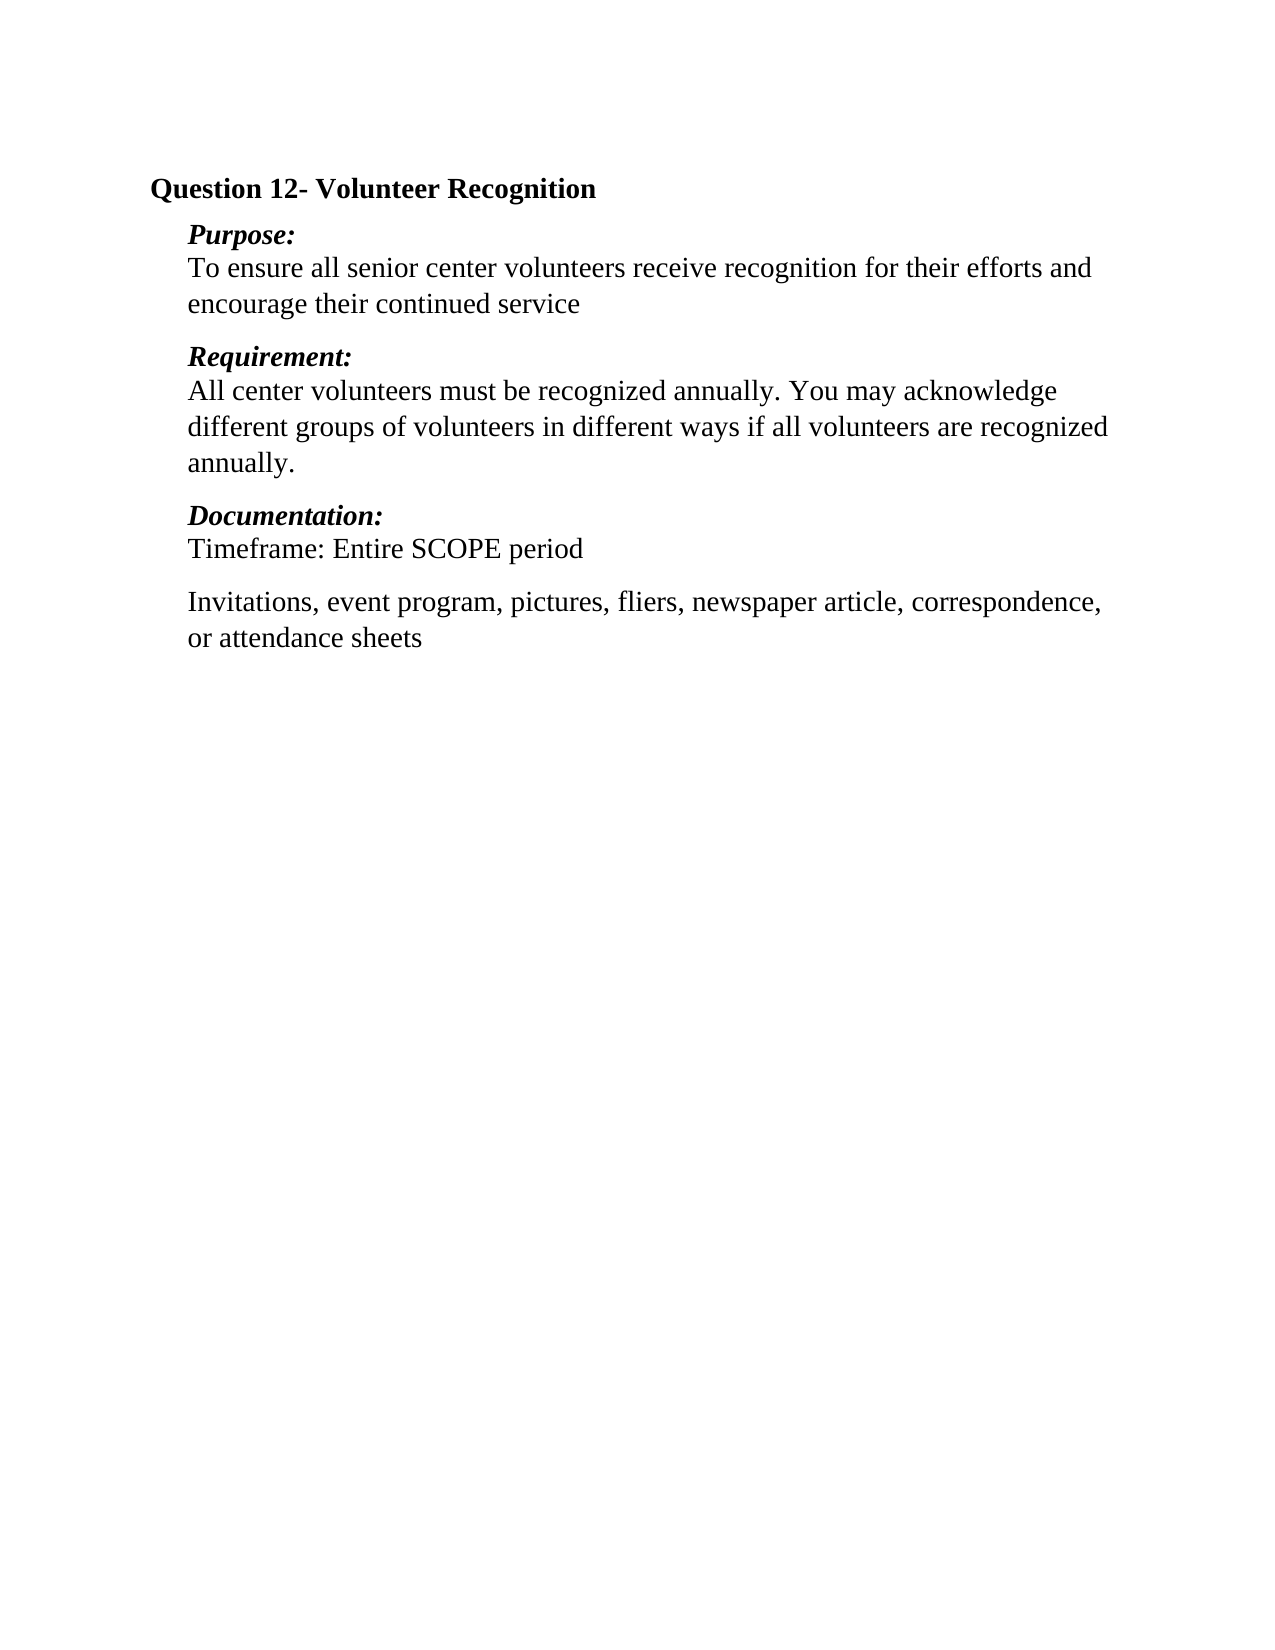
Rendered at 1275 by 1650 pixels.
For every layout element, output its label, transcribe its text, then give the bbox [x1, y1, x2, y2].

subtitle Purpose: [187, 217, 1125, 250]
text To ensure all senior center volunteers receive recognition for their efforts and encourage their continued service [187, 250, 1125, 320]
subtitle Question 12- Volunteer Recognition [150, 171, 1125, 204]
subtitle Requirement: [187, 339, 1125, 373]
text All center volunteers must be recognized annually. You may acknowledge different groups of volunteers in different ways if all volunteers are recognized annually. [187, 373, 1125, 479]
text Invitations, event program, pictures, fliers, newspaper article, correspondence, or attendance sheets [187, 584, 1125, 654]
subtitle Documentation: [187, 498, 1125, 532]
text Timeframe: Entire SCOPE period [187, 532, 1125, 565]
